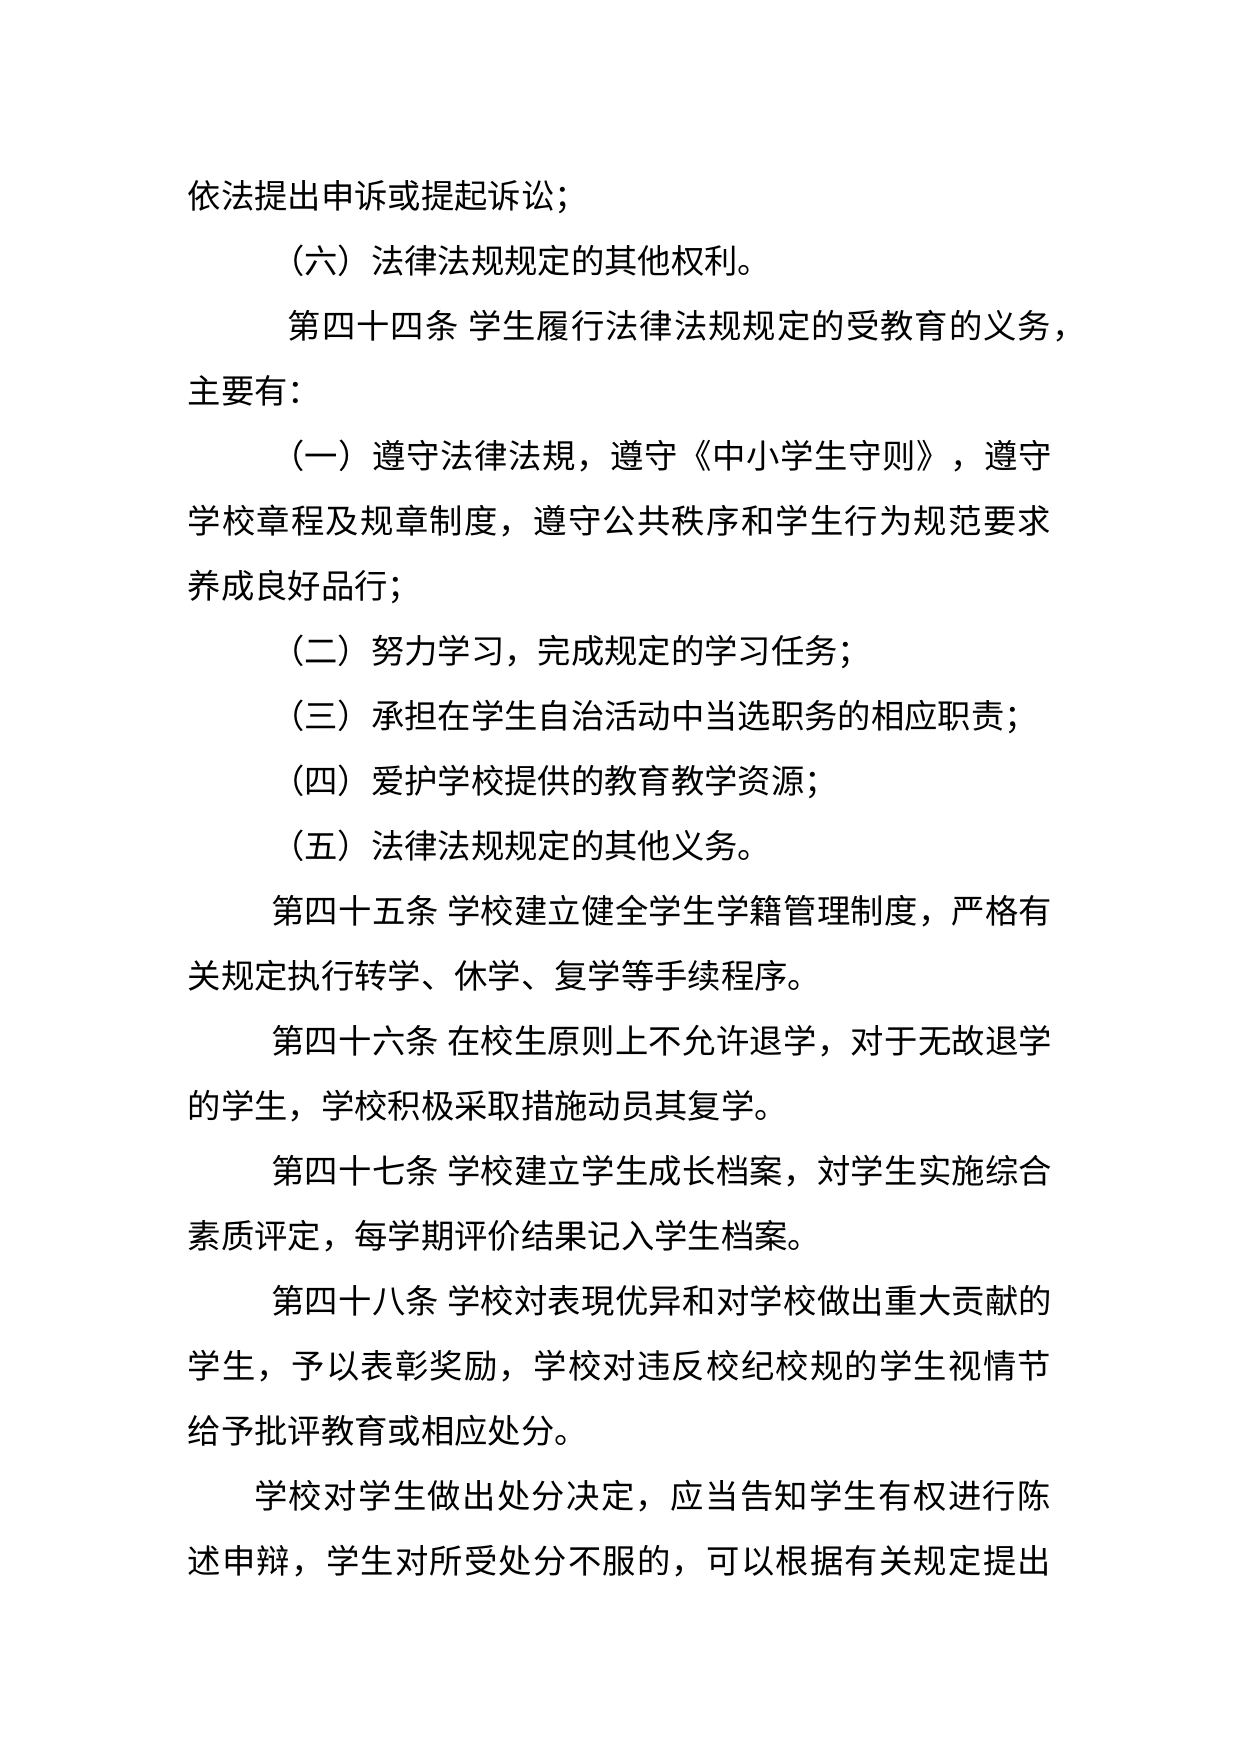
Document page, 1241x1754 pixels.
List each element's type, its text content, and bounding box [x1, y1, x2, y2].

text 第四十七条 学校建立学生成长档案，対学生实施综合素质评定，每学期评价结果记入学生档案。 [187, 1137, 1053, 1267]
text 第四十八条 学校対表現优异和对学校做出重大贡献的学生，予以表彰奖励，学校对违反校纪校规的学生视情节给予批评教育或相应处分。 [187, 1267, 1053, 1462]
text （六）法律法规规定的其他权利。 [187, 227, 1053, 292]
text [187, 162, 1053, 227]
text （一）遵守法律法規，遵守《中小学生守则》，遵守学校章程及规章制度，遵守公共秩序和学生行为规范要求，养成良好品行； [187, 422, 1053, 617]
text （三）承担在学生自治活动中当选职务的相应职责； [187, 682, 1053, 747]
text （五）法律法规规定的其他义务。 [187, 812, 1053, 877]
text （二）努力学习，完成规定的学习任务； [187, 617, 1053, 682]
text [187, 1462, 1053, 1592]
text 第四十四条 学生履行法律法规规定的受教育的义务，主要有： [187, 292, 1053, 422]
text 第四十六条 在校生原则上不允许退学，对于无故退学的学生，学校积极采取措施动员其复学。 [187, 1007, 1053, 1137]
text （四）爱护学校提供的教育教学资源； [187, 747, 1053, 812]
text 第四十五条 学校建立健全学生学籍管理制度，严格有关规定执行转学、休学、复学等手续程序。 [187, 877, 1053, 1007]
